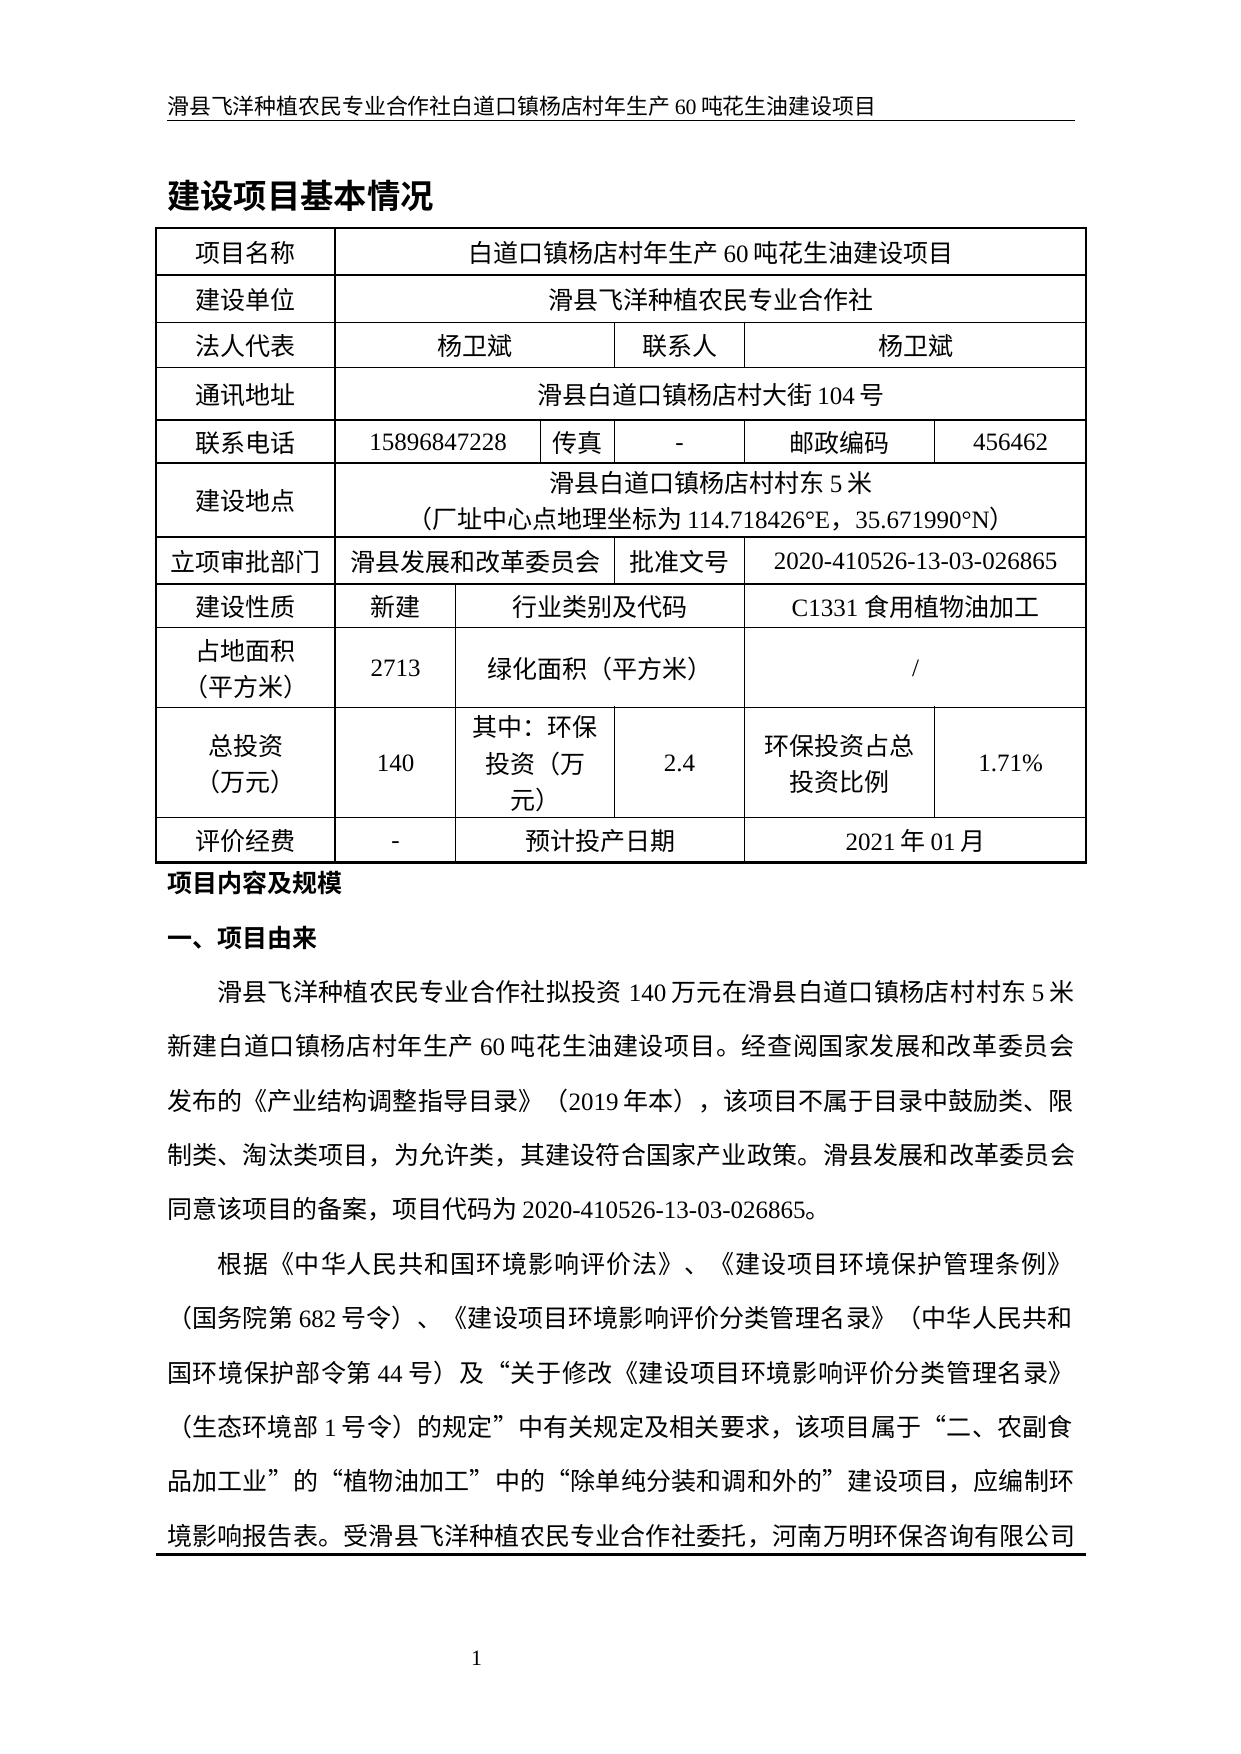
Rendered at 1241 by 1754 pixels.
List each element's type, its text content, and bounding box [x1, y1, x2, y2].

table_header 白道口镇杨店村年生产60吨花生油建设项目 [336, 229, 1085, 274]
table_cell 140 [336, 708, 455, 817]
table_cell 其中：环保投资（万元） [456, 708, 614, 817]
table_cell 滑县发展和改革委员会 [336, 538, 614, 583]
table_cell C1331 食用植物油加工 [745, 585, 1085, 627]
table_cell 联系电话 [157, 421, 334, 462]
table_cell 建设性质 [157, 585, 334, 627]
table_cell 立项审批部门 [157, 538, 334, 583]
table_cell 2021年01月 [745, 818, 1085, 861]
table_cell 占地面积 （平方米） [157, 628, 334, 706]
table_cell / [745, 628, 1085, 706]
table_cell 滑县白道口镇杨店村村东5米 （厂址中心点地理坐标为114.718426°E，35.671990°N） [336, 464, 1085, 536]
table_cell 1.71% [935, 708, 1085, 817]
table_cell 行业类别及代码 [456, 585, 744, 627]
table_cell 15896847228 [336, 421, 540, 462]
table_cell 传真 [541, 421, 614, 462]
table_cell 建设单位 [157, 276, 334, 322]
table_cell 总投资 （万元） [157, 708, 334, 817]
table_cell - [615, 421, 744, 462]
table_cell 绿化面积（平方米） [456, 628, 744, 706]
table_cell 滑县白道口镇杨店村大街104号 [336, 368, 1085, 419]
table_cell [156, 864, 1086, 1552]
table_cell 杨卫斌 [745, 323, 1085, 367]
text 建设项目基本情况 [167, 162, 1075, 227]
table_cell 2020-410526-13-03-026865 [745, 538, 1085, 583]
table_cell 评价经费 [157, 818, 334, 861]
table_cell 联系人 [615, 323, 744, 367]
table_cell 法人代表 [157, 323, 334, 367]
table_cell 456462 [935, 421, 1085, 462]
table_cell 滑县飞洋种植农民专业合作社 [336, 276, 1085, 322]
table_cell 通讯地址 [157, 368, 334, 419]
table_cell 邮政编码 [745, 421, 934, 462]
table_cell 环保投资占总投资比例 [745, 708, 934, 817]
table_cell 2.4 [615, 708, 744, 817]
table_cell 建设地点 [157, 464, 334, 536]
table_cell - [336, 818, 455, 861]
table_cell 新建 [336, 585, 455, 627]
table_header 项目名称 [157, 229, 334, 274]
table_cell 批准文号 [615, 538, 744, 583]
table_cell 杨卫斌 [336, 323, 614, 367]
table_cell 2713 [336, 628, 455, 706]
table_cell 预计投产日期 [456, 818, 744, 861]
